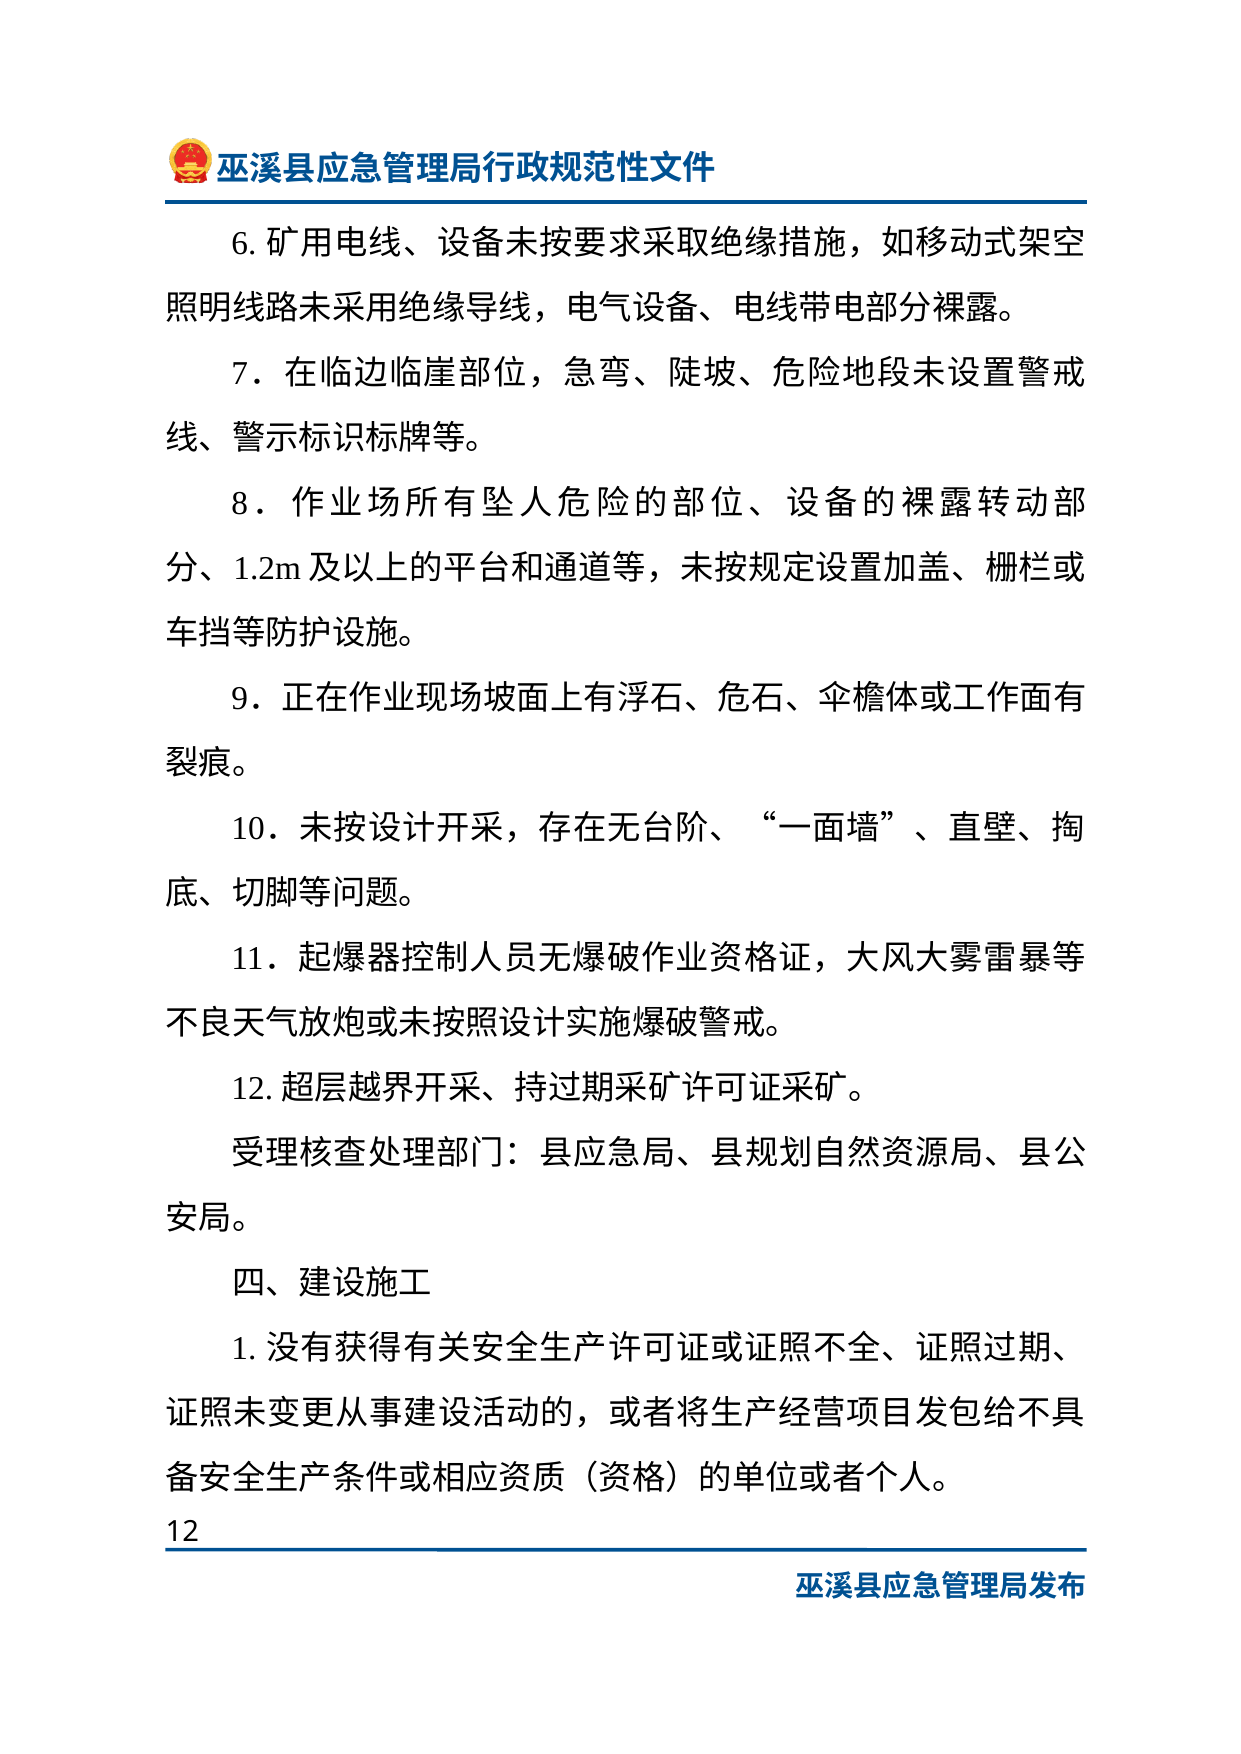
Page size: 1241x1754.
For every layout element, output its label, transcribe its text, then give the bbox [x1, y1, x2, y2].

text 四、建设施工 [165, 1247, 1087, 1312]
list 1. 没有获得有关安全生产许可证或证照不全、证照过期、证照未变更从事建设活动的，或者将生产经营项目发包给不具备安全生产条件或相应资质（资格）的单位或者个人。 [165, 1312, 1087, 1507]
list 9．正在作业现场坡面上有浮石、危石、伞檐体或工作面有裂痕。 [165, 662, 1087, 792]
list 12. 超层越界开采、持过期采矿许可证采矿。 [165, 1052, 1087, 1117]
picture [165, 136, 216, 187]
list 11．起爆器控制人员无爆破作业资格证，大风大雾雷暴等不良天气放炮或未按照设计实施爆破警戒。 [165, 922, 1087, 1052]
list 8．作业场所有坠人危险的部位、设备的裸露转动部分、1.2m及以上的平台和通道等，未按规定设置加盖、栅栏或车挡等防护设施。 [165, 467, 1087, 662]
list 7．在临边临崖部位，急弯、陡坡、危险地段未设置警戒线、警示标识标牌等。 [165, 337, 1087, 467]
list 受理核查处理部门：县应急局、县规划自然资源局、县公安局。 [165, 1117, 1087, 1247]
list 10．未按设计开采，存在无台阶、“一面墙”、直壁、掏底、切脚等问题。 [165, 792, 1087, 922]
list 6. 矿用电线、设备未按要求采取绝缘措施，如移动式架空照明线路未采用绝缘导线，电气设备、电线带电部分裸露。 [165, 207, 1087, 337]
